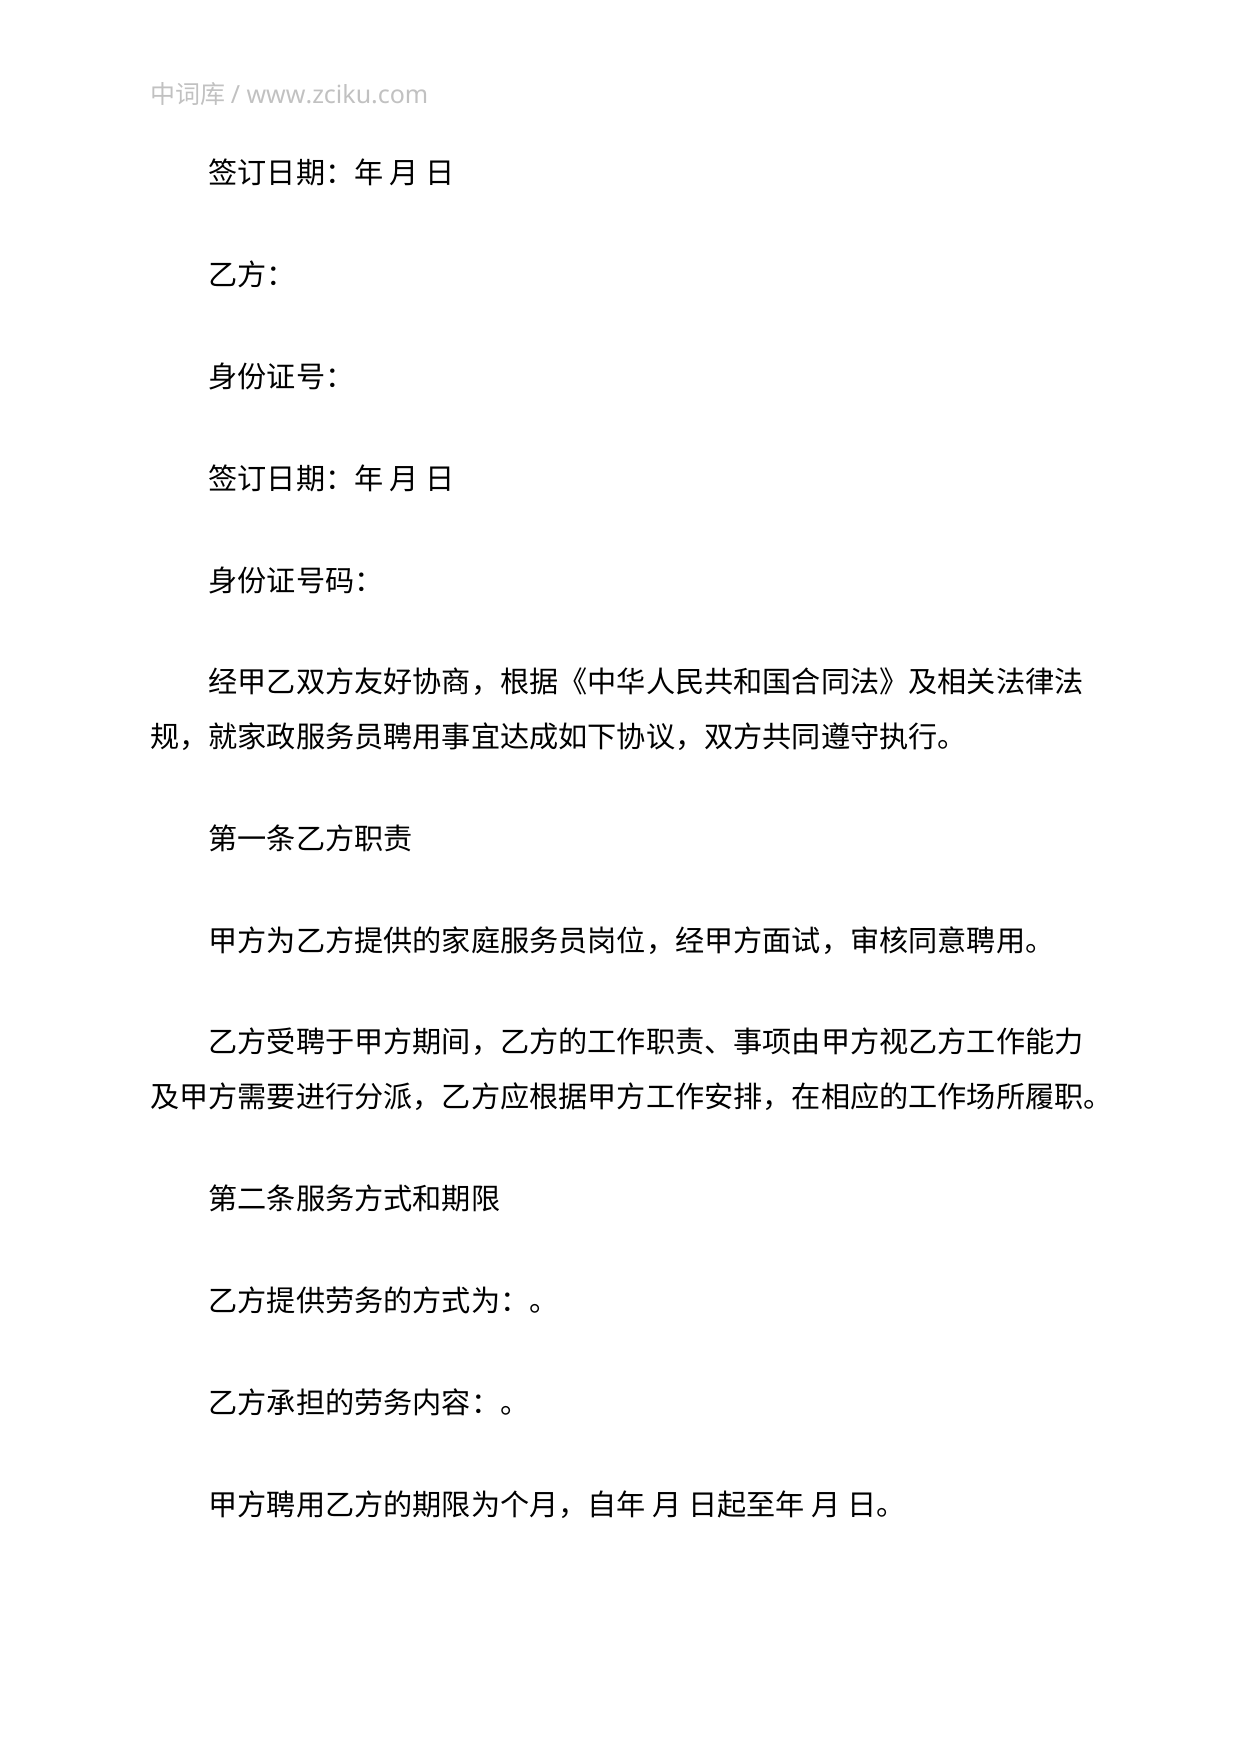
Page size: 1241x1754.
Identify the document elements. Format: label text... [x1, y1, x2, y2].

text 第二条服务方式和期限 [150, 1176, 1090, 1218]
text 签订日期：年 月 日 [150, 150, 1090, 192]
text 乙方受聘于甲方期间，乙方的工作职责、事项由甲方视乙方工作能力及甲方需要进行分派，乙方应根据甲方工作安排，在相应的工作场所履职。 [150, 1019, 1090, 1116]
text 第一条乙方职责 [150, 816, 1090, 858]
text 身份证号码： [150, 557, 1090, 599]
text 乙方提供劳务的方式为：。 [150, 1277, 1090, 1320]
text 乙方： [150, 252, 1090, 294]
text 甲方为乙方提供的家庭服务员岗位，经甲方面试，审核同意聘用。 [150, 917, 1090, 959]
text 经甲乙双方友好协商，根据《中华人民共和国合同法》及相关法律法规，就家政服务员聘用事宜达成如下协议，双方共同遵守执行。 [150, 659, 1090, 756]
text 甲方聘用乙方的期限为个月，自年 月 日起至年 月 日。 [150, 1481, 1090, 1523]
text 身份证号： [150, 353, 1090, 396]
text 签订日期：年 月 日 [150, 455, 1090, 498]
text 乙方承担的劳务内容：。 [150, 1379, 1090, 1422]
